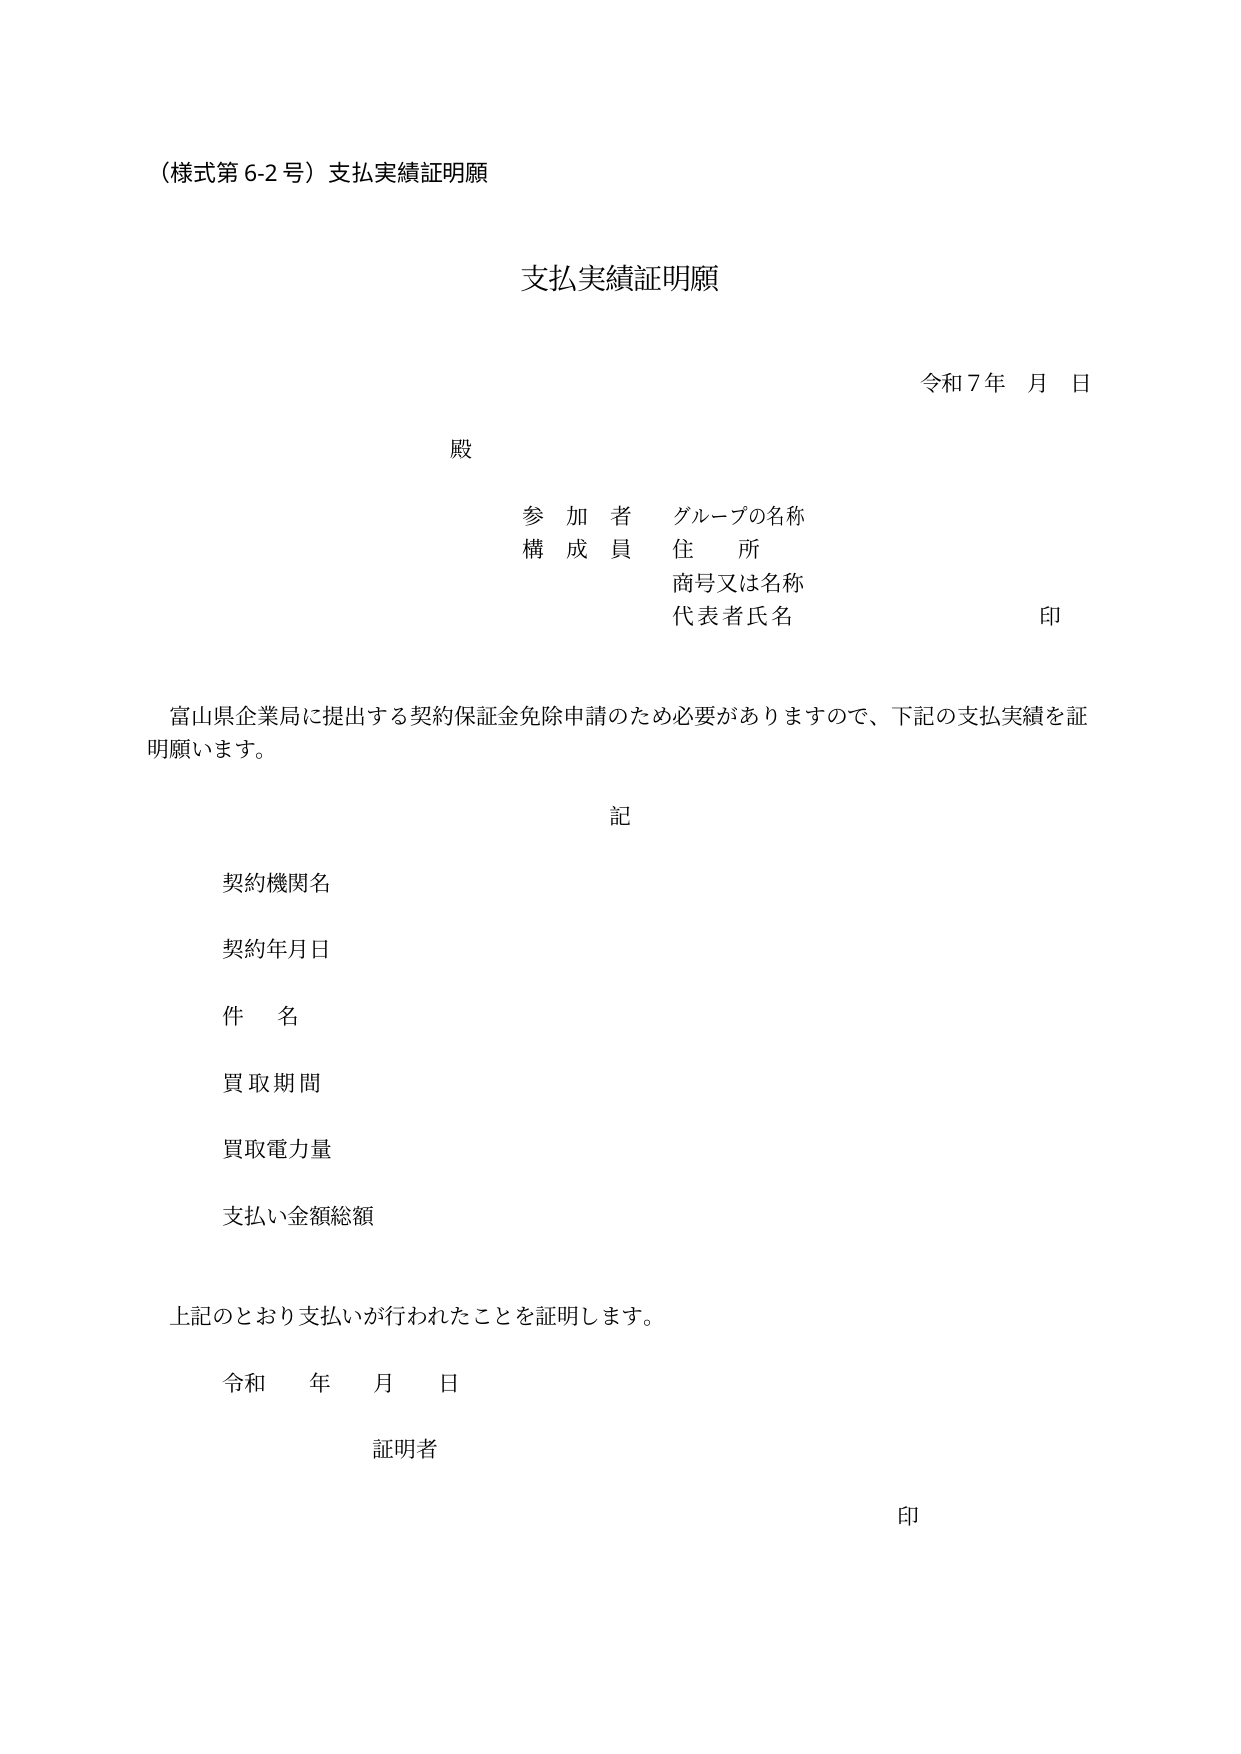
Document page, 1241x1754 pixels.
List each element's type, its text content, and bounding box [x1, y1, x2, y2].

text 令和 年 月 日 [148, 1364, 1092, 1398]
text 証明者 [298, 1431, 1092, 1464]
text 印 [823, 1498, 1092, 1531]
text 富山県企業局に提出する契約保証金免除申請のため必要がありますので、下記の支払実績を証明願います。 [148, 698, 1092, 764]
text 記 [148, 798, 1092, 831]
text 契約機関名 [148, 864, 1092, 898]
text 支払い金額総額 [148, 1198, 1092, 1231]
text （様式第6-2号）支払実績証明願 [148, 148, 1092, 189]
text 令和７年 月 日 [148, 364, 1092, 398]
text 買取電力量 [148, 1131, 1092, 1164]
text 参 加 者 グループの名称 [448, 498, 1092, 531]
text 商号又は名称 [148, 564, 1092, 598]
text 構 成 員 住所 [148, 531, 1092, 564]
text 買取期間 [148, 1064, 1092, 1098]
text 契約年月日 [148, 931, 1092, 964]
text 殿 [148, 431, 1092, 464]
text 上記のとおり支払いが行われたことを証明します。 [148, 1298, 1092, 1331]
text 件名 [223, 998, 1092, 1031]
text 支払実績証明願 [148, 256, 1092, 298]
text 代表者氏名 印 [148, 598, 1092, 631]
